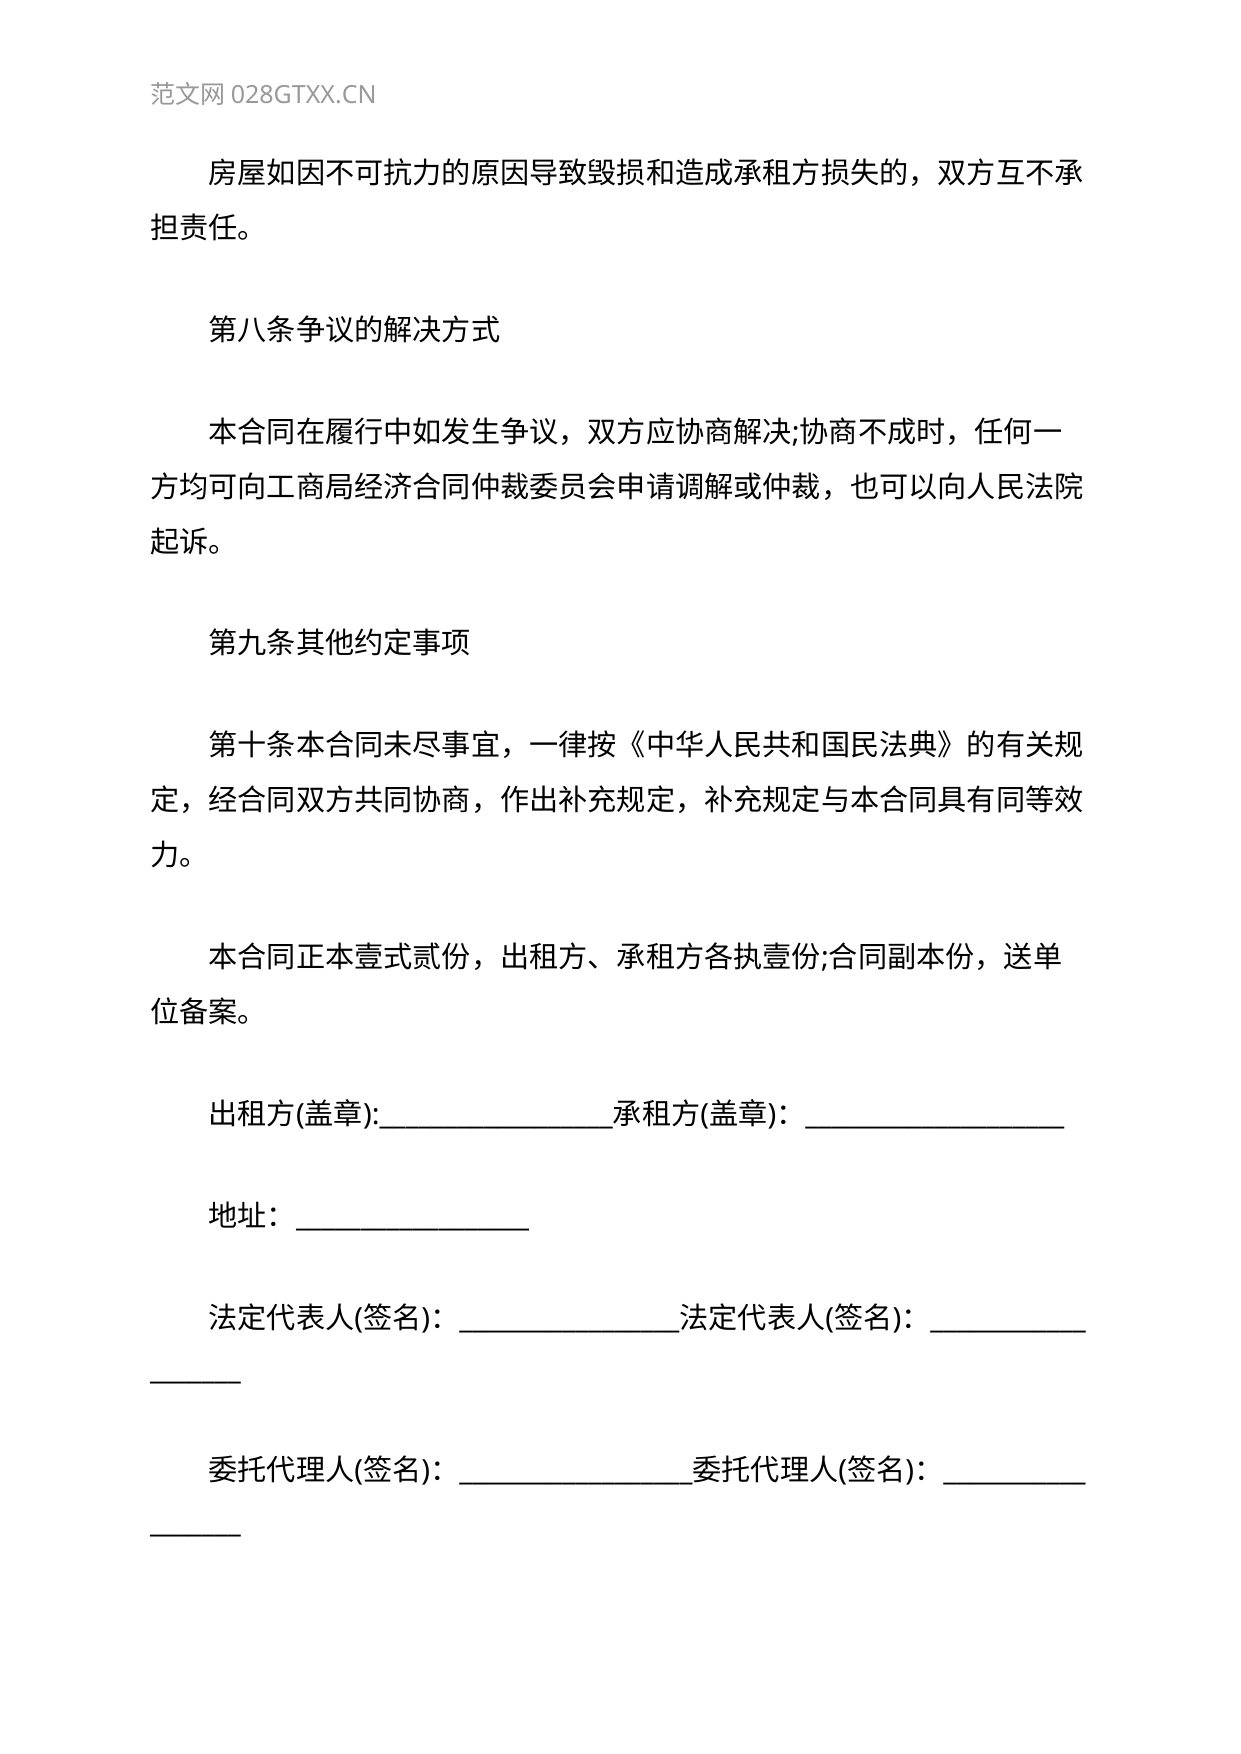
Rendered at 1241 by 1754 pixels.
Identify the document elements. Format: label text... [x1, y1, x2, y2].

text 房屋如因不可抗力的原因导致毁损和造成承租方损失的，双方互不承担责任。 [150, 150, 1090, 247]
text 本合同在履行中如发生争议，双方应协商解决;协商不成时，任何一方均可向工商局经济合同仲裁委员会申请调解或仲裁，也可以向人民法院起诉。 [150, 408, 1090, 561]
text 出租方(盖章):__________________承租方(盖章)：____________________ [150, 1090, 1090, 1133]
text 法定代表人(签名)：_________________法定代表人(签名)：___________________ [150, 1294, 1090, 1388]
text 第十条本合同未尽事宜，一律按《中华人民共和国民法典》的有关规定，经合同双方共同协商，作出补充规定，补充规定与本合同具有同等效力。 [150, 722, 1090, 874]
text 地址：__________________ [150, 1192, 1090, 1234]
text 第九条其他约定事项 [150, 620, 1090, 662]
text 第八条争议的解决方式 [150, 307, 1090, 349]
text 委托代理人(签名)：__________________委托代理人(签名)：__________________ [150, 1447, 1090, 1541]
text 本合同正本壹式贰份，出租方、承租方各执壹份;合同副本份，送单位备案。 [150, 933, 1090, 1031]
